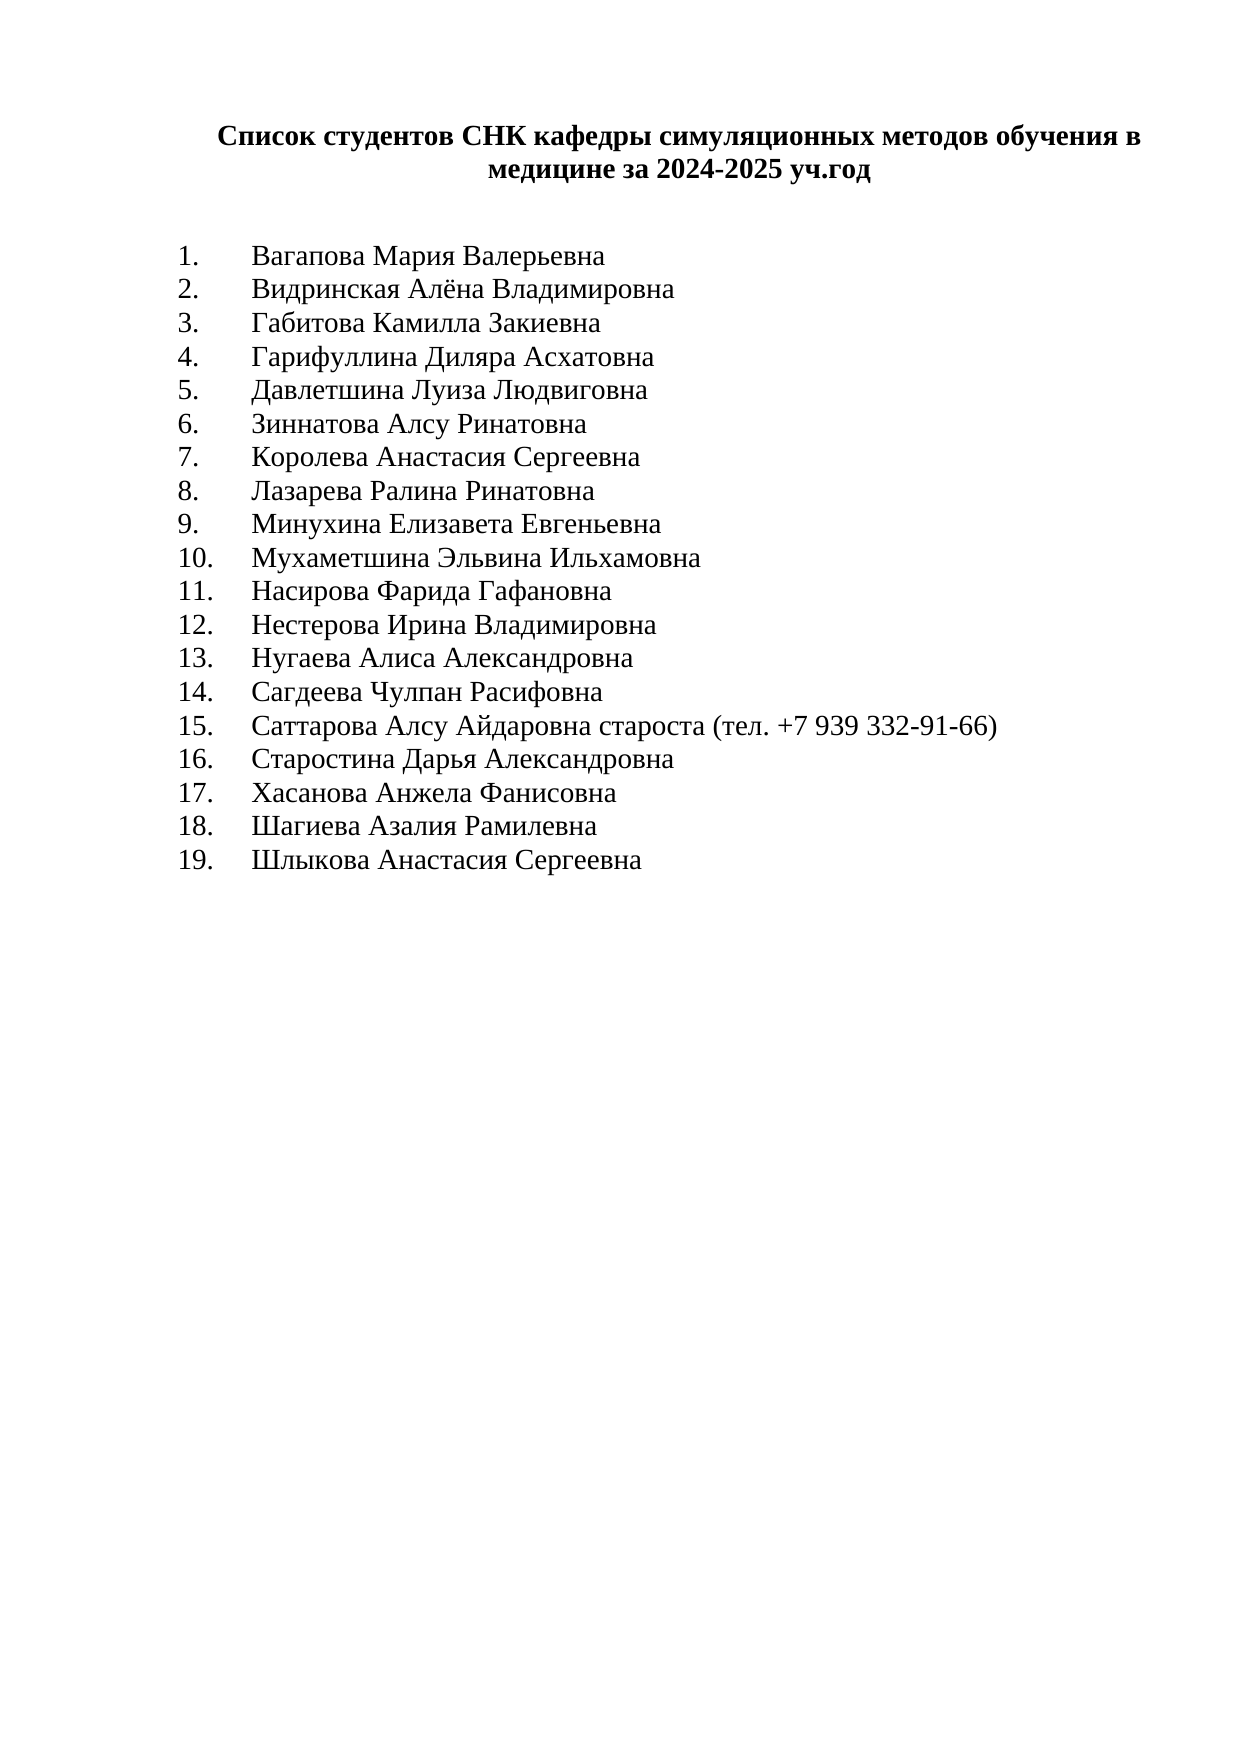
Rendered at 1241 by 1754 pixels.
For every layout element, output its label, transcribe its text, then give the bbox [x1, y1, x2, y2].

list Нестерова Ирина Владимировна [177, 607, 1181, 641]
list Минухина Елизавета Евгеньевна [177, 506, 1181, 540]
list Габитова Камилла Закиевна [177, 305, 1181, 339]
list Насирова Фарида Гафановна [177, 573, 1181, 607]
list Хасанова Анжела Фанисовна [177, 775, 1181, 808]
list Старостина Дарья Александровна [177, 741, 1181, 775]
list Королева Анастасия Сергеевна [177, 439, 1181, 473]
list Саттарова Алсу Айдаровна староста (тел. +7 939 332-91-66) [177, 708, 1181, 741]
list Гарифуллина Диляра Асхатовна [177, 339, 1181, 372]
list Вагапова Мария Валерьевна [177, 238, 1181, 272]
list Нугаева Алиса Александровна [177, 641, 1181, 674]
list Видринская Алёна Владимировна [177, 272, 1181, 305]
list Шлыкова Анастасия Сергеевна [177, 842, 1181, 875]
list Зиннатова Алсу Ринатовна [177, 406, 1181, 439]
text Список студентов СНК кафедры симуляционных методов обучения в медицине за 2024-2025 уч.год [177, 118, 1181, 185]
list Лазарева Ралина Ринатовна [177, 473, 1181, 506]
list Сагдеева Чулпан Расифовна [177, 674, 1181, 708]
list Шагиева Азалия Рамилевна [177, 808, 1181, 842]
list Давлетшина Луиза Людвиговна [177, 372, 1181, 406]
list Мухаметшина Эльвина Ильхамовна [177, 540, 1181, 573]
